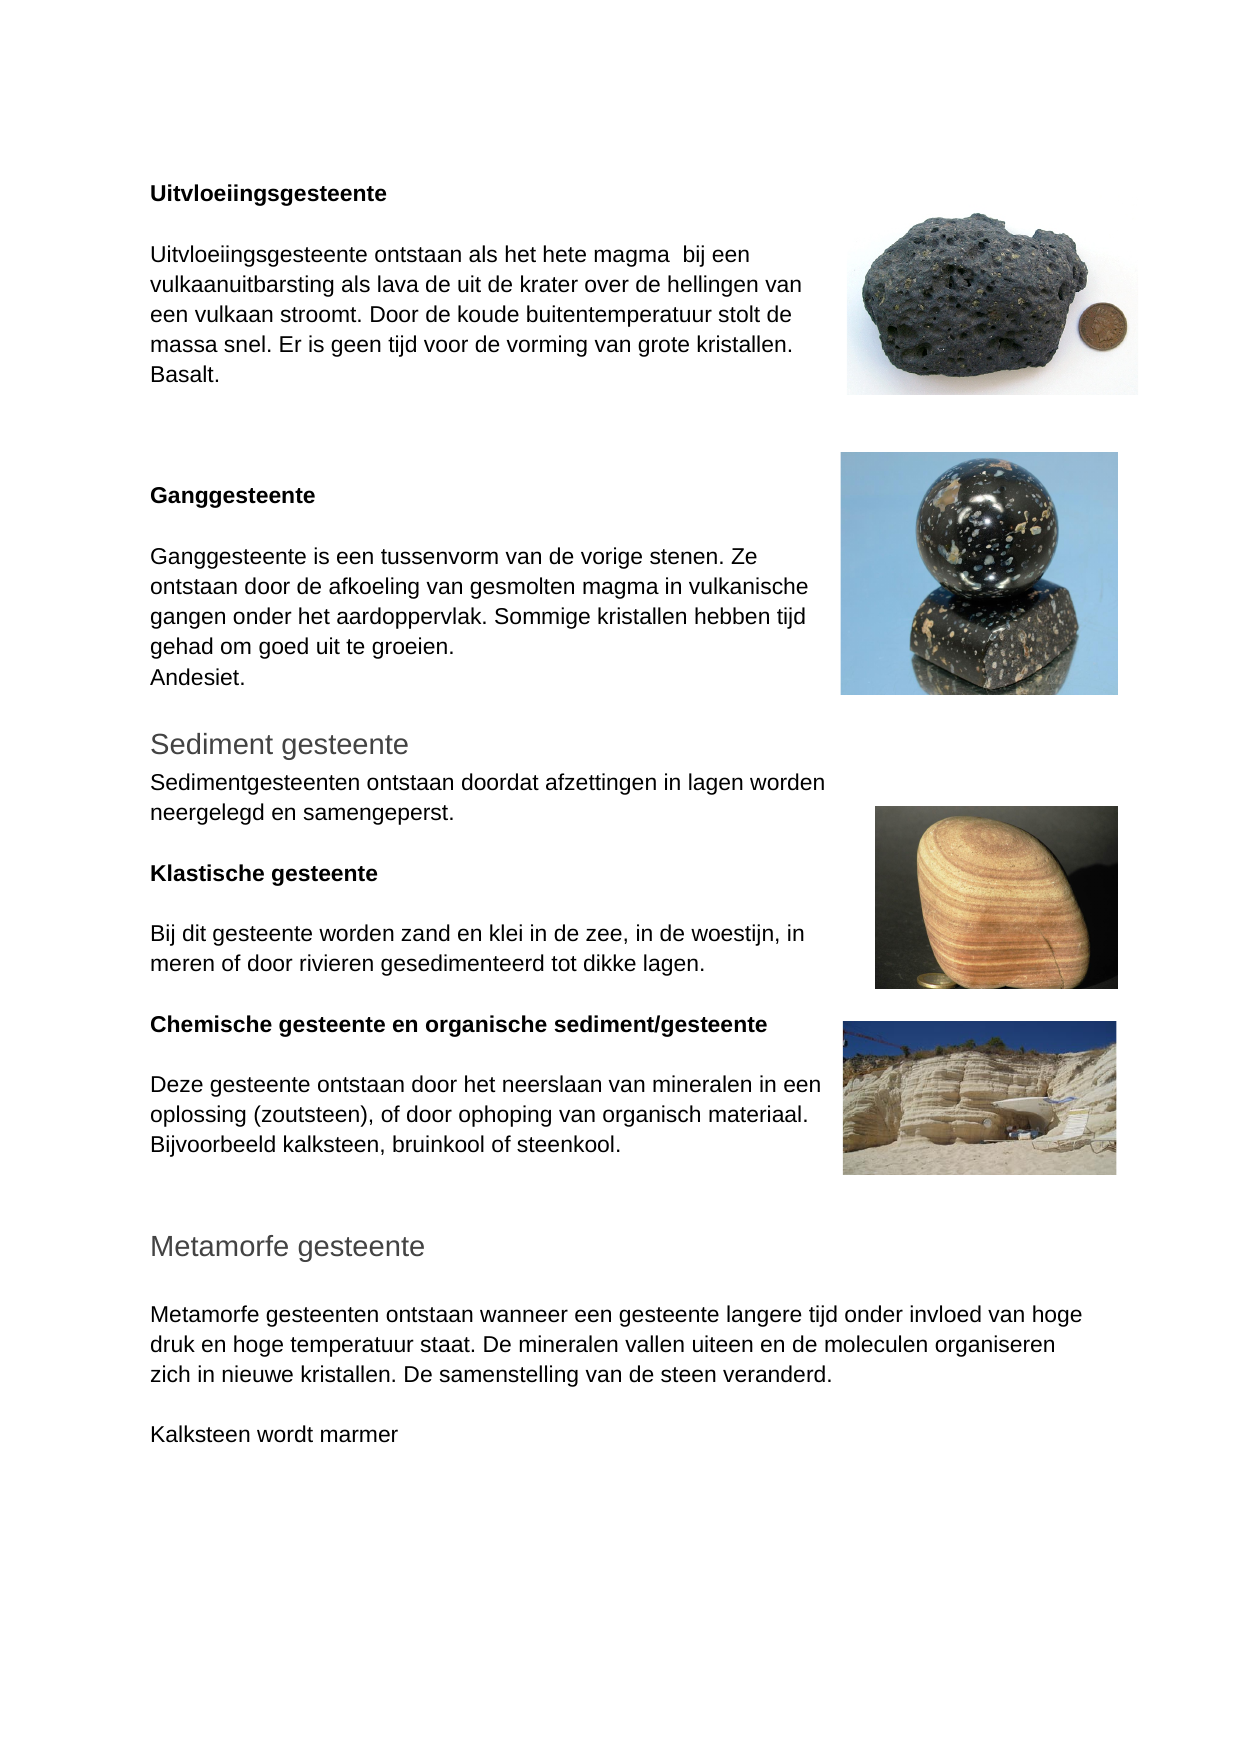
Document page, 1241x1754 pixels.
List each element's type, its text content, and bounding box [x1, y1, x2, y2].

picture [840, 452, 1118, 695]
text Andesiet. [150, 663, 840, 690]
text Ganggesteente is een tussenvorm van de vorige stenen. Ze ontstaan door de afkoeling van gesmolten magma in vulkanische gangen onder het aardoppervlak. Sommige kristallen hebben tijd gehad om goed uit te groeien. [150, 512, 840, 660]
picture [842, 1021, 1117, 1175]
subtitle Metamorfe gesteente [150, 1195, 1090, 1262]
text Ganggesteente [150, 482, 840, 509]
text Chemische gesteente en organische sediment/gesteente [150, 980, 1090, 1037]
text Uitvloeiingsgesteente [150, 150, 1090, 207]
text Metamorfe gesteenten ontstaan wanneer een gesteente langere tijd onder invloed van hoge druk en hoge temperatuur staat. De mineralen vallen uiteen en de moleculen organiseren zich in nieuwe kristallen. De samenstelling van de steen veranderd. Kalksteen wordt marmer [150, 1301, 1090, 1448]
text Klastische gesteente [150, 829, 875, 886]
picture [875, 806, 1118, 989]
text Sedimentgesteenten ontstaan doordat afzettingen in lagen worden neergelegd en samengeperst. [150, 769, 1090, 826]
text Bij dit gesteente worden zand en klei in de zee, in de woestijn, in meren of door rivieren gesedimenteerd tot dikke lagen. [150, 890, 875, 977]
text Deze gesteente ontstaan door het neerslaan van mineralen in een oplossing (zoutsteen), of door ophoping van organisch materiaal. Bijvoorbeeld kalksteen, bruinkool of steenkool. [150, 1041, 842, 1158]
subtitle Sediment gesteente [150, 727, 1090, 761]
text Uitvloeiingsgesteente ontstaan als het hete magma bij een vulkaanuitbarsting als lava de uit de krater over de hellingen van een vulkaan stroomt. Door de koude buitentemperatuur stolt de massa snel. Er is geen tijd voor de vorming van grote kristallen. Basalt. [150, 210, 1090, 418]
picture [846, 195, 1139, 395]
